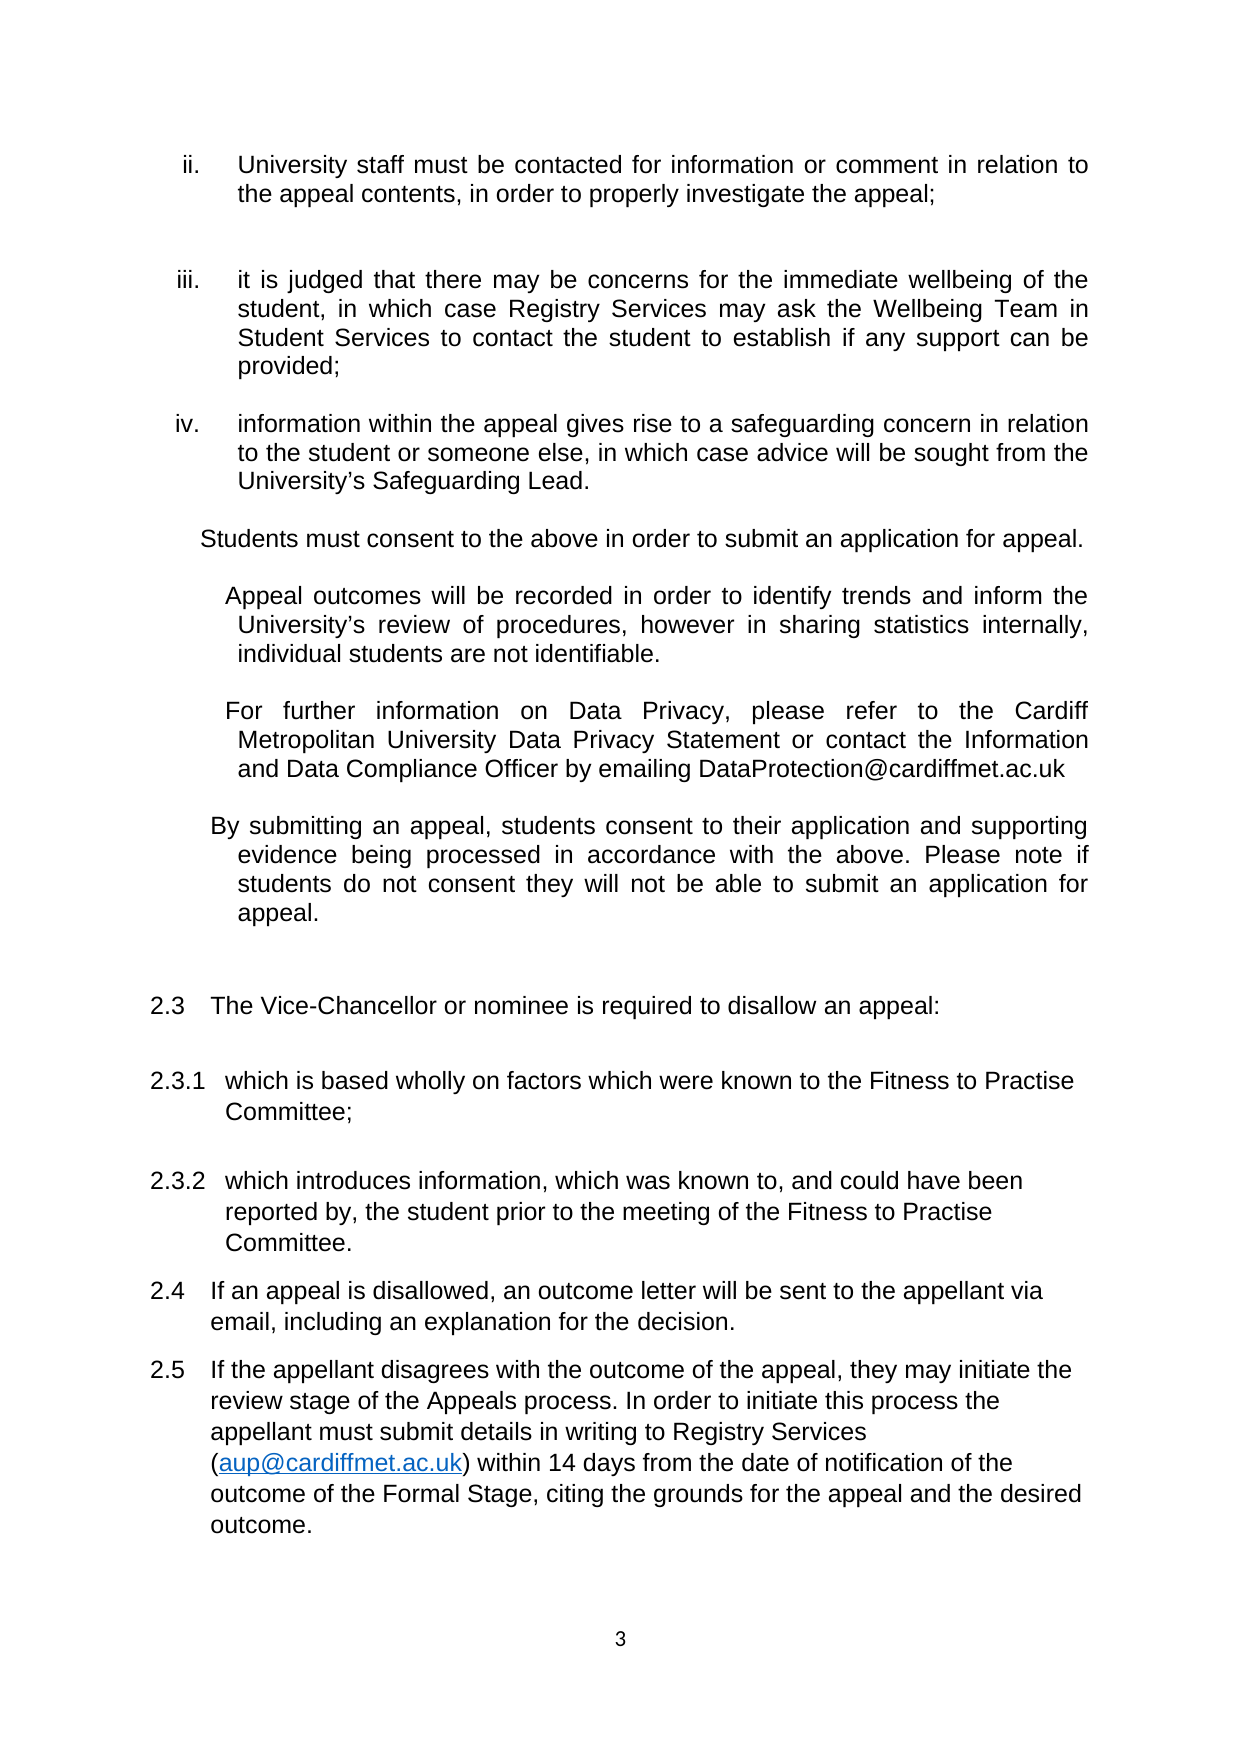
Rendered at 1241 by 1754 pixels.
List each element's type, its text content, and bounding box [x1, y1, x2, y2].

list University staff must be contacted for information or comment in relation to the appeal contents, in order to properly investigate the appeal; [200, 150, 1090, 207]
subtitle The Vice-Chancellor or nominee is required to disallow an appeal: [150, 991, 1090, 1019]
list By submitting an appeal, students consent to their application and supporting evidence being processed in accordance with the above. Please note if students do not consent they will not be able to submit an application for appeal. [210, 811, 1090, 926]
list Appeal outcomes will be recorded in order to identify trends and inform the University’s review of procedures, however in sharing statistics internally, individual students are not identifiable. [225, 581, 1090, 667]
list it is judged that there may be concerns for the immediate wellbeing of the student, in which case Registry Services may ask the Wellbeing Team in Student Services to contact the student to establish if any support can be provided; [200, 265, 1090, 380]
list Students must consent to the above in order to submit an application for appeal. [200, 524, 1090, 552]
subtitle If an appeal is disallowed, an outcome letter will be sent to the appellant via email, including an explanation for the decision. [150, 1276, 1090, 1336]
subtitle which is based wholly on factors which were known to the Fitness to Practise Committee; [150, 1066, 1090, 1126]
list For further information on Data Privacy, please refer to the Cardiff Metropolitan University Data Privacy Statement or contact the Information and Data Compliance Officer by emailing DataProtection@cardiffmet.ac.uk [225, 696, 1090, 782]
list information within the appeal gives rise to a safeguarding concern in relation to the student or someone else, in which case advice will be sought from the University’s Safeguarding Lead. [200, 409, 1090, 495]
subtitle If the appellant disagrees with the outcome of the appeal, they may initiate the review stage of the Appeals process. In order to initiate this process the appellant must submit details in writing to Registry Services (aup@cardiffmet.ac.uk) within 14 days from the date of notification of the outcome of the Formal Stage, citing the grounds for the appeal and the desired outcome. [150, 1355, 1090, 1539]
subtitle which introduces information, which was known to, and could have been reported by, the student prior to the meeting of the Fitness to Practise Committee. [150, 1166, 1090, 1257]
